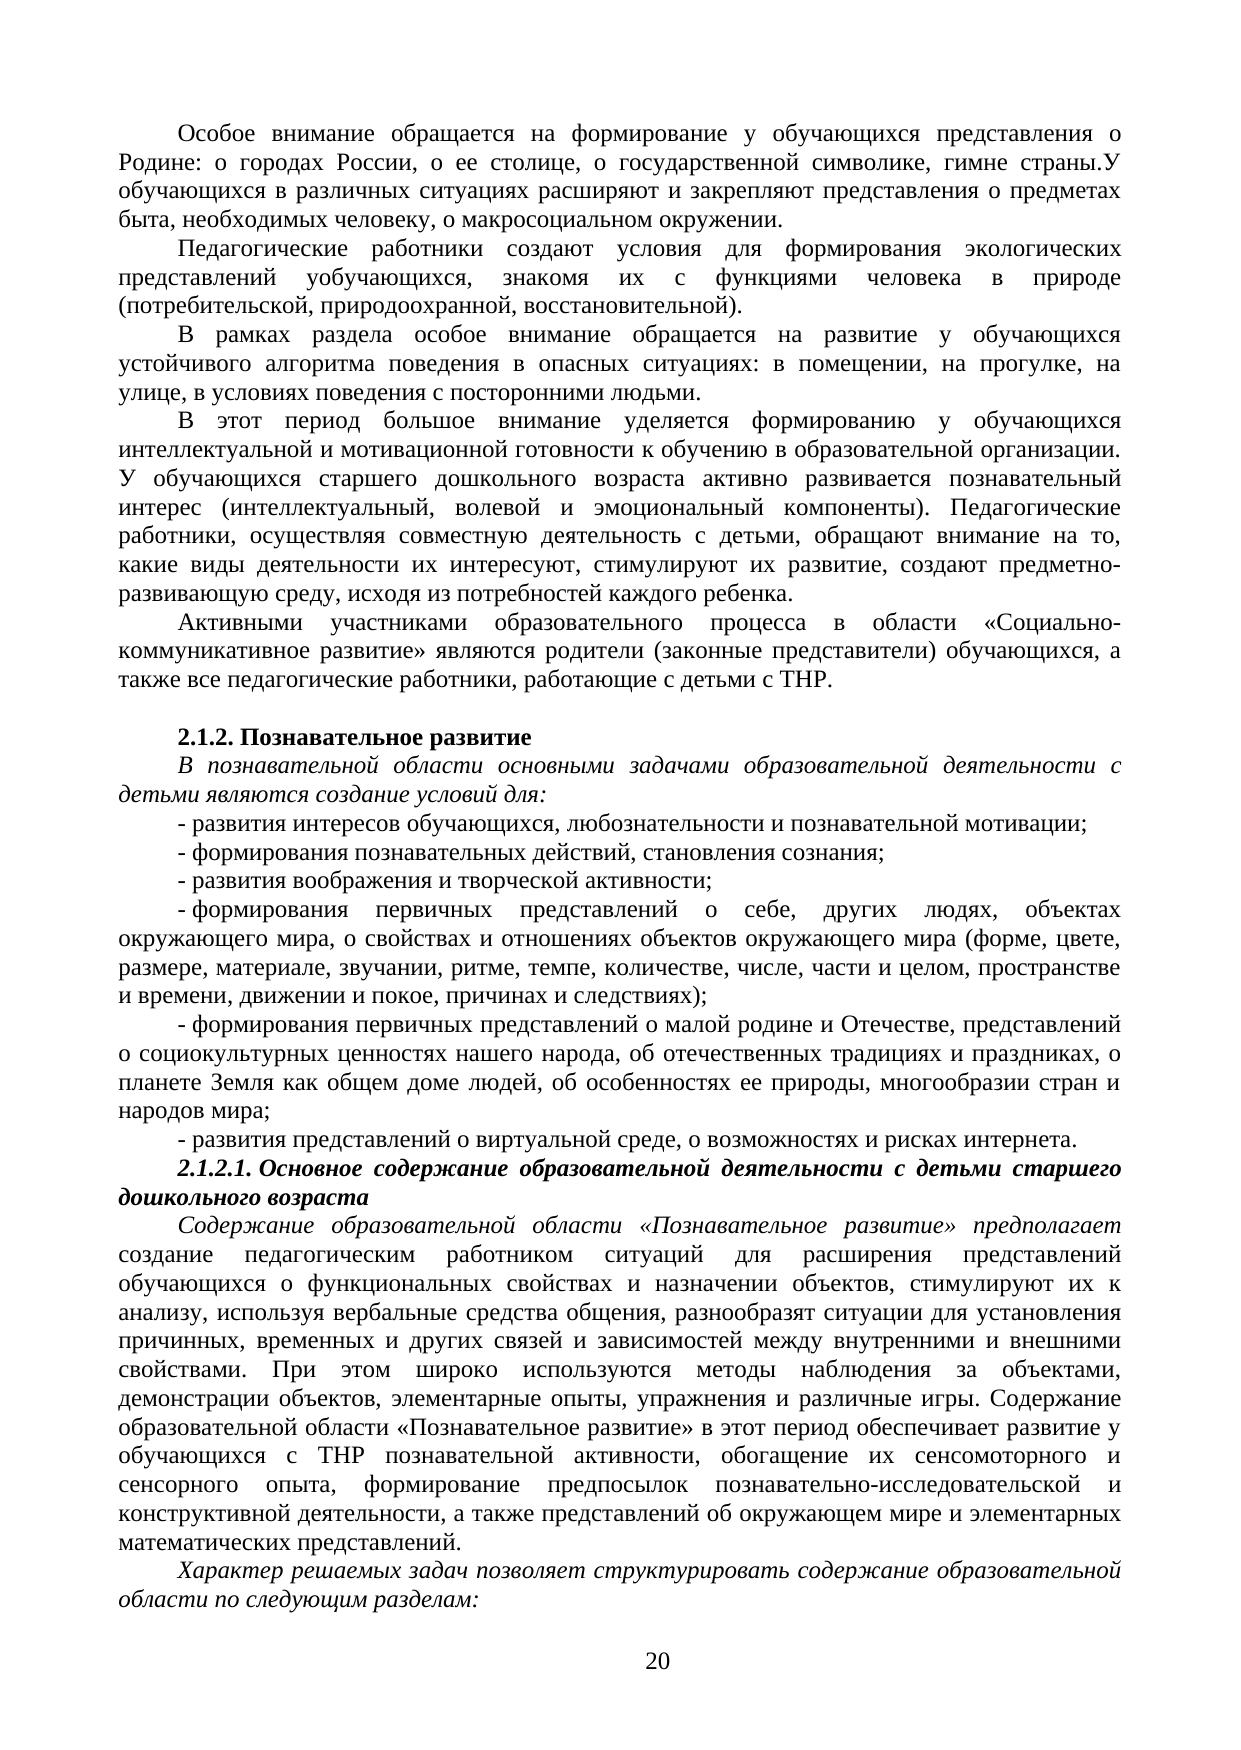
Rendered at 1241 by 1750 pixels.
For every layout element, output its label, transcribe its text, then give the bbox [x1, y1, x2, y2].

text Педагогические работники создают условия для формирования экологических представлений уобучающихся, знакомя их с функциями человека в природе (потребительской, природоохранной, восстановительной). [118, 233, 1122, 319]
text Активными участниками образовательного процесса в области «Социально-коммуникативное развитие» являются родители (законные представители) обучающихся, а также все педагогические работники, работающие с детьми с ТНР. [118, 607, 1122, 693]
text Особое внимание обращается на формирование у обучающихся представления о Родине: о городах России, о ее столице, о государственной символике, гимне страны.У обучающихся в различных ситуациях расширяют и закрепляют представления о предметах быта, необходимых человеку, о макросоциальном окружении. [118, 118, 1122, 233]
text В рамках раздела особое внимание обращается на развитие у обучающихся устойчивого алгоритма поведения в опасных ситуациях: в помещении, на прогулке, на улице, в условиях поведения с посторонними людьми. [118, 319, 1122, 406]
text - развития интересов обучающихся, любознательности и познавательной мотивации; [118, 808, 1122, 837]
text Характер решаемых задач позволяет структурировать содержание образовательной области по следующим разделам: [118, 1556, 1122, 1613]
text В этот период большое внимание уделяется формированию у обучающихся интеллектуальной и мотивационной готовности к обучению в образовательной организации. У обучающихся старшего дошкольного возраста активно развивается познавательный интерес (интеллектуальный, волевой и эмоциональный компоненты). Педагогические работники, осуществляя совместную деятельность с детьми, обращают внимание на то, какие виды деятельности их интересуют, стимулируют их развитие, создают предметно-развивающую среду, исходя из потребностей каждого ребенка. [118, 406, 1122, 607]
text - развития воображения и творческой активности; [118, 866, 1122, 894]
text В познавательной области основными задачами образовательной деятельности с детьми являются создание условий для: [118, 751, 1122, 808]
text Содержание образовательной области «Познавательное развитие» предполагает создание педагогическим работником ситуаций для расширения представлений обучающихся о функциональных свойствах и назначении объектов, стимулируют их к анализу, используя вербальные средства общения, разнообразят ситуации для установления причинных, временных и других связей и зависимостей между внутренними и внешними свойствами. При этом широко используются методы наблюдения за объектами, демонстрации объектов, элементарные опыты, упражнения и различные игры. Содержание образовательной области «Познавательное развитие» в этот период обеспечивает развитие у обучающихся с ТНР познавательной активности, обогащение их сенсомоторного и сенсорного опыта, формирование предпосылок познавательно-исследовательской и конструктивной деятельности, а также представлений об окружающем мире и элементарных математических представлений. [118, 1211, 1122, 1556]
text 2.1.2. Познавательное развитие [118, 722, 1122, 751]
text - формирования первичных представлений о малой родине и Отечестве, представлений о социокультурных ценностях нашего народа, об отечественных традициях и праздниках, о планете Земля как общем доме людей, об особенностях ее природы, многообразии стран и народов мира; [118, 1009, 1122, 1124]
text - формирования первичных представлений о себе, других людях, объектах окружающего мира, о свойствах и отношениях объектов окружающего мира (форме, цвете, размере, материале, звучании, ритме, темпе, количестве, числе, части и целом, пространстве и времени, движении и покое, причинах и следствиях); [118, 894, 1122, 1009]
text - формирования познавательных действий, становления сознания; [118, 837, 1122, 866]
text 2.1.2.1. Основное содержание образовательной деятельности с детьми старшего дошкольного возраста [118, 1153, 1122, 1211]
text - развития представлений о виртуальной среде, о возможностях и рисках интернета. [118, 1124, 1122, 1153]
